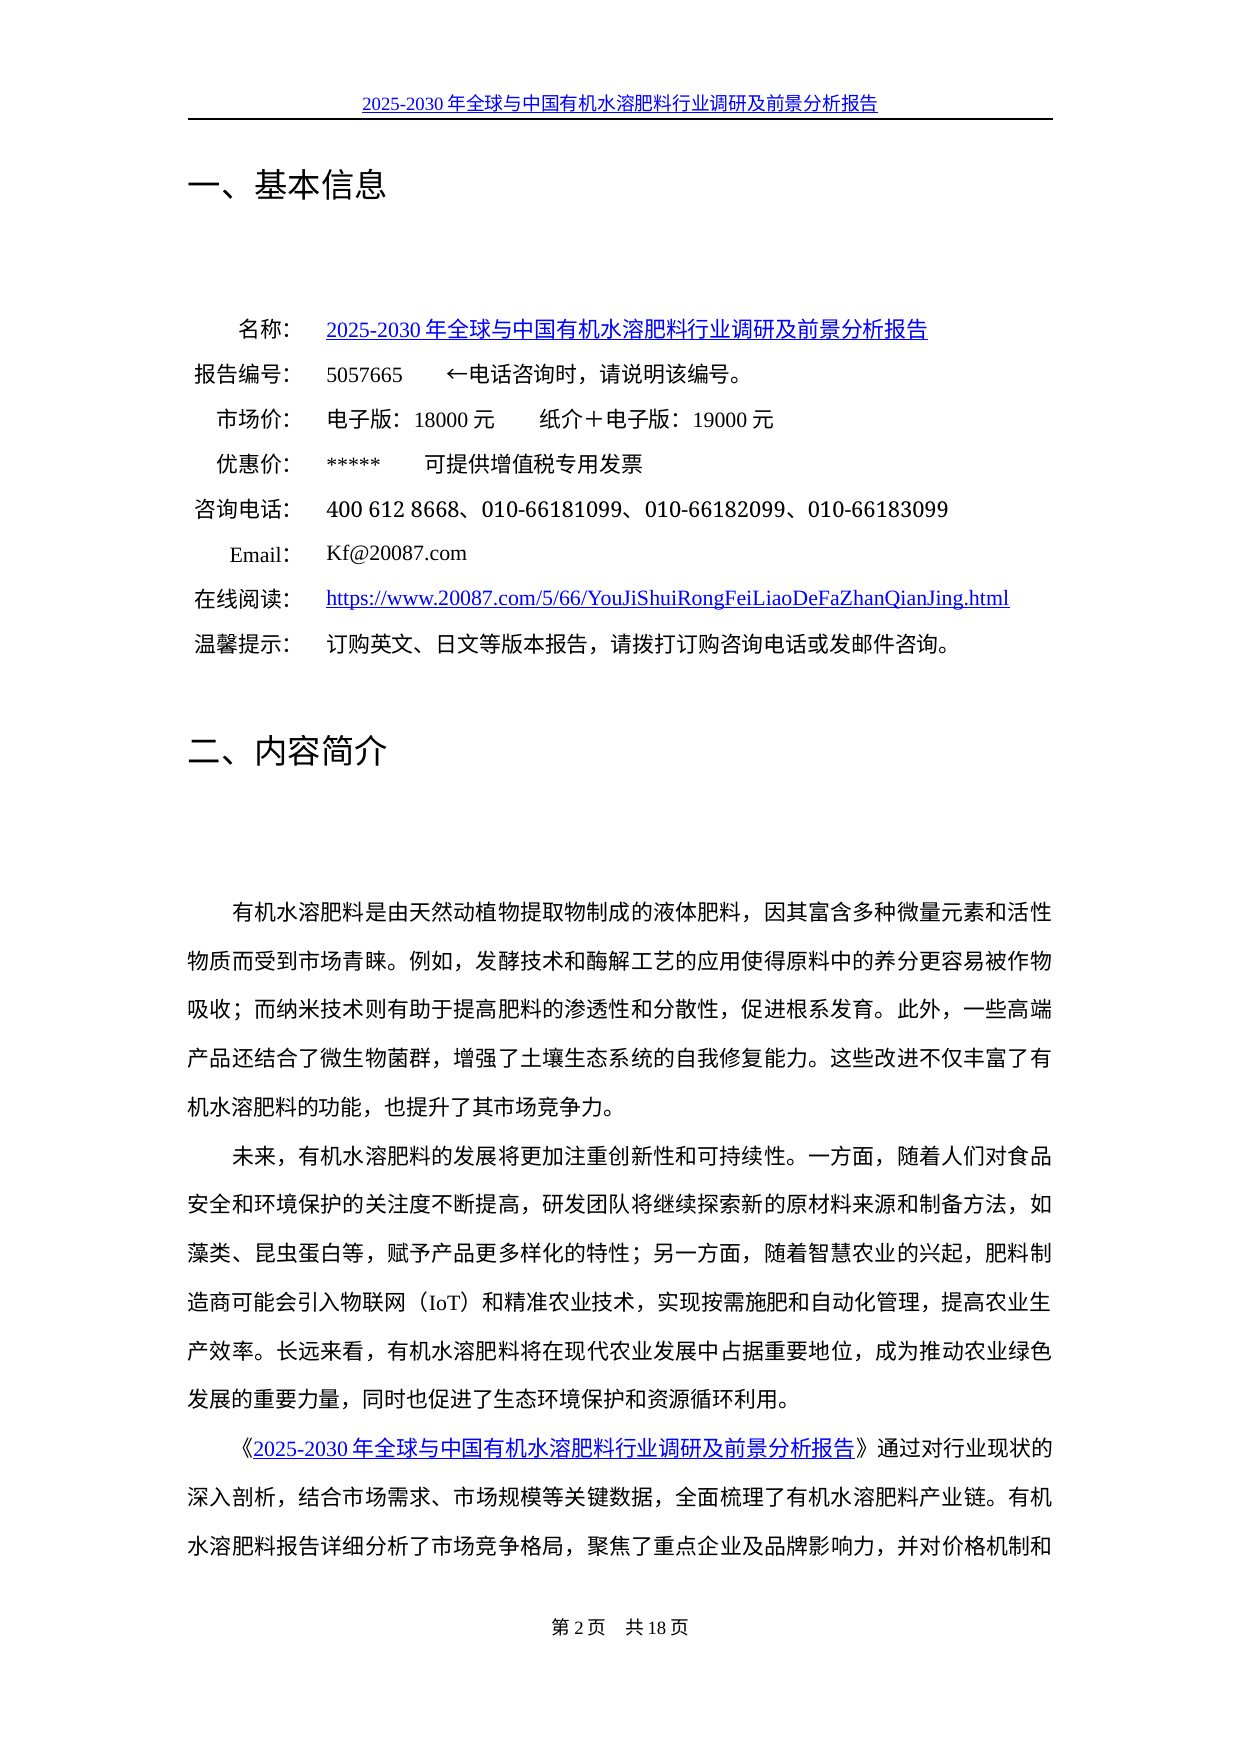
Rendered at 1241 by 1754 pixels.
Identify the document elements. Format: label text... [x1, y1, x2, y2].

table_cell 订购英文、日文等版本报告，请拨打订购咨询电话或发邮件咨询。 [315, 627, 1073, 672]
table_cell 400 612 8668、010-66181099、010-66182099、010-66183099 [315, 492, 1073, 537]
table_cell 市场价： [167, 402, 315, 447]
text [187, 894, 1053, 1561]
table_cell ***** 可提供增值税专用发票 [315, 447, 1073, 492]
table_header 2025-2030年全球与中国有机水溶肥料行业调研及前景分析报告 [315, 312, 1073, 357]
title 一、基本信息 [187, 150, 1053, 215]
table_cell 咨询电话： [167, 492, 315, 537]
title 二、内容简介 [187, 717, 1053, 782]
table_cell 5057665 ←电话咨询时，请说明该编号。 [315, 357, 1073, 402]
table_cell 电子版：18000 元 纸介＋电子版：19000 元 [315, 402, 1073, 447]
table_cell Email： [167, 537, 315, 582]
table_cell Kf@20087.com [315, 537, 1073, 582]
table_cell 在线阅读： [167, 582, 315, 627]
table_cell 报告编号： [167, 357, 315, 402]
table_cell [315, 582, 1073, 627]
table_header 名称： [167, 312, 315, 357]
table_cell 优惠价： [167, 447, 315, 492]
table_cell 温馨提示： [167, 627, 315, 672]
